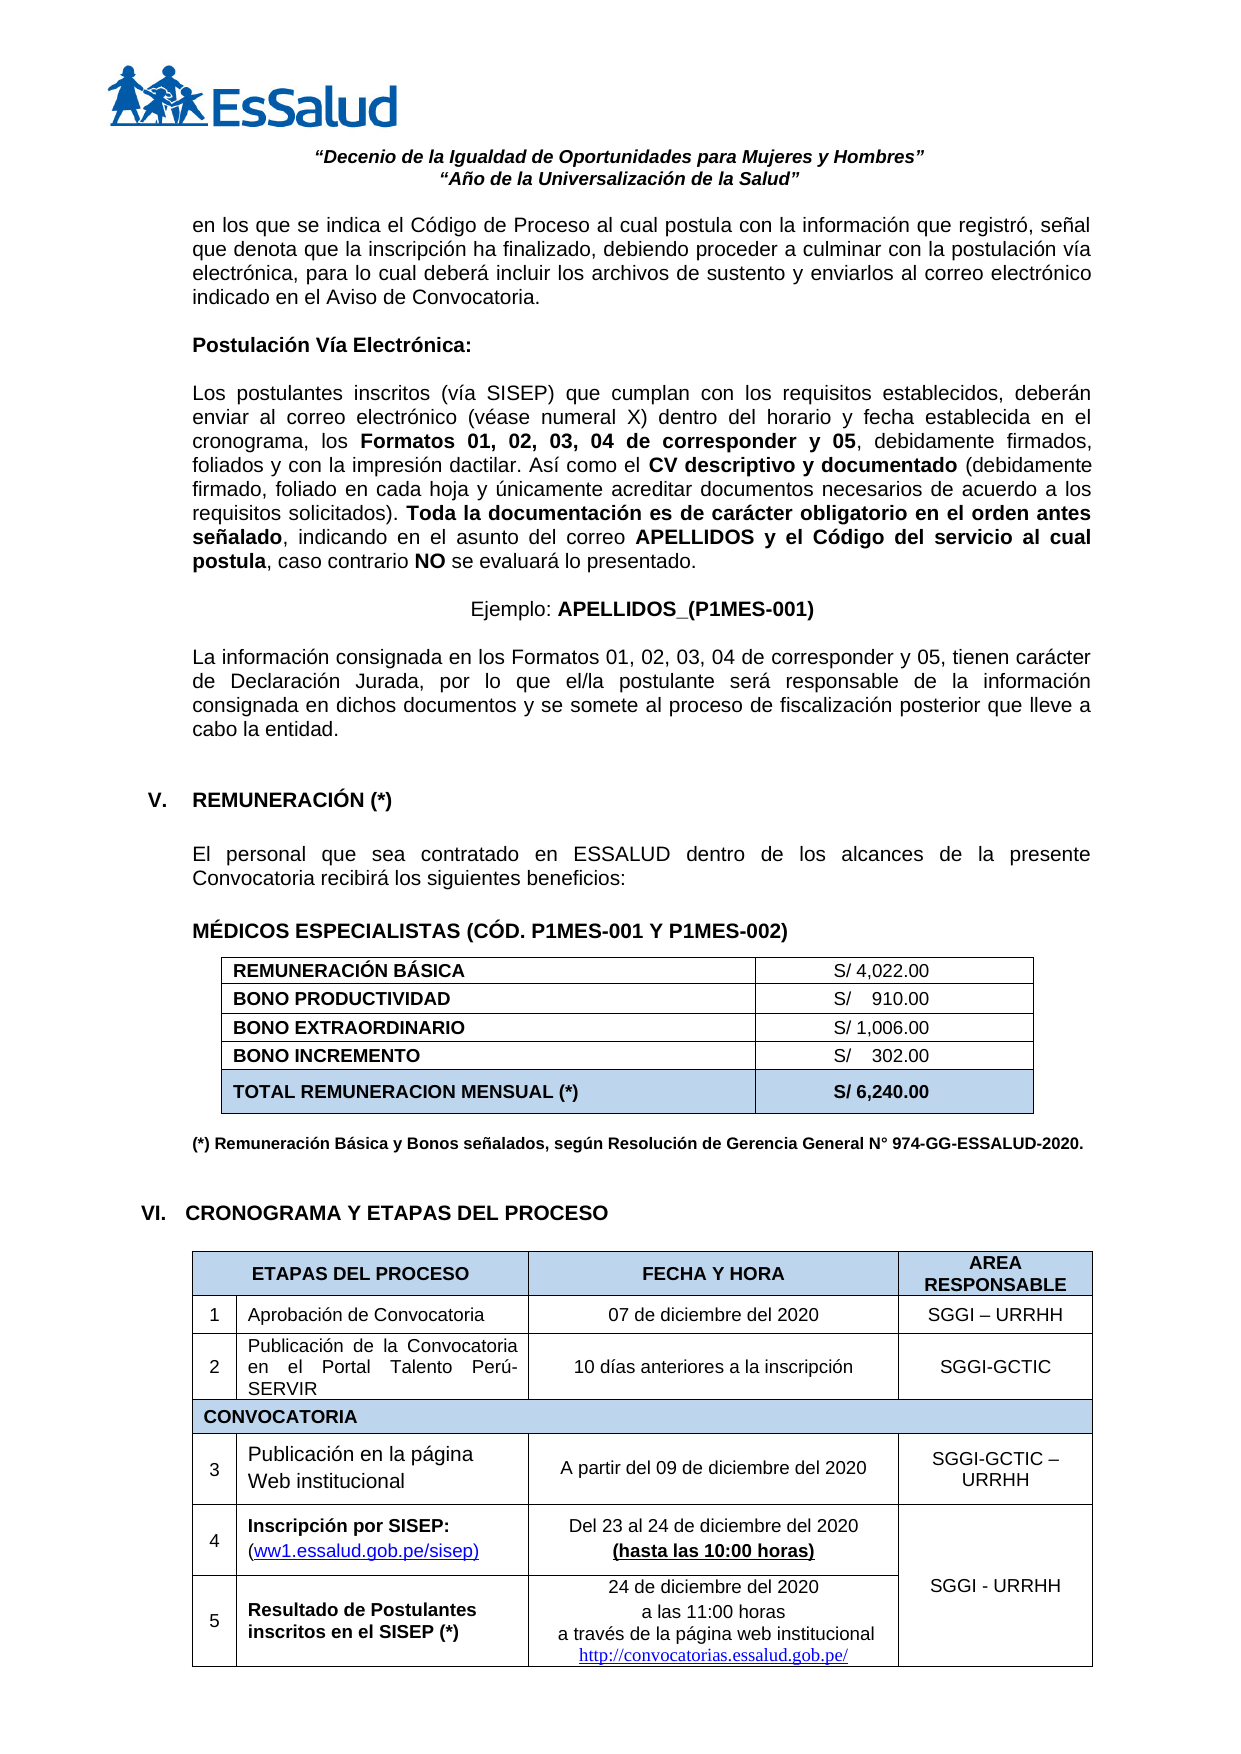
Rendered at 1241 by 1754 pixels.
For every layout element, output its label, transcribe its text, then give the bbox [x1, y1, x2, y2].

table_cell S/ 910.00 [756, 984, 1033, 1013]
text El personal que sea contratado en ESSALUD dentro de los alcances de la presente Convocatoria recibirá los siguientes beneficios: [192, 841, 1092, 889]
text Los postulantes inscritos (vía SISEP) que cumplan con los requisitos establecidos, deberán enviar al correo electrónico (véase numeral X) dentro del horario y fecha establecida en el cronograma, los Formatos 01, 02, 03, 04 de corresponder y 05, debidamente firmados, foliados y con la impresión dactilar. Así como el CV descriptivo y documentado (debidamente firmado, foliado en cada hoja y únicamente acreditar documentos necesarios de acuerdo a los requisitos solicitados). Toda la documentación es de carácter obligatorio en el orden antes señalado, indicando en el asunto del correo APELLIDOS y el Código del servicio al cual postula, caso contrario NO se evaluará lo presentado. [192, 381, 1092, 573]
picture [82, 33, 426, 157]
table_cell Publicación en la página Web institucional [237, 1434, 528, 1504]
list REMUNERACIÓN (*) [148, 788, 1092, 812]
table_cell 2 [193, 1334, 236, 1399]
table_cell BONO INCREMENTO [222, 1042, 755, 1069]
text Ejemplo: APELLIDOS_(P1MES-001) [192, 597, 1092, 621]
table_cell TOTAL REMUNERACION MENSUAL (*) [222, 1070, 755, 1113]
table_cell A partir del 09 de diciembre del 2020 [529, 1434, 898, 1504]
table_cell SGGI - URRHH [899, 1505, 1092, 1666]
table_cell S/ 302.00 [756, 1042, 1033, 1069]
table_cell BONO EXTRAORDINARIO [222, 1014, 755, 1041]
table_cell Inscripción por SISEP: (ww1.essalud.gob.pe/sisep) [237, 1505, 528, 1575]
table_cell 10 días anteriores a la inscripción [529, 1334, 898, 1399]
text Postulación Vía Electrónica: [192, 333, 1092, 357]
text (*) Remuneración Básica y Bonos señalados, según Resolución de Gerencia General N° 974-GG-ESSALUD-2020. [192, 1133, 1092, 1153]
table_cell 4 [193, 1505, 236, 1575]
table_cell 3 [193, 1434, 236, 1504]
table_cell S/ 1,006.00 [756, 1014, 1033, 1041]
table_cell Del 23 al 24 de diciembre del 2020 (hasta las 10:00 horas) [529, 1505, 898, 1575]
table_cell SGGI – URRHH [899, 1296, 1092, 1333]
table_header ETAPAS DEL PROCESO [193, 1252, 528, 1295]
table_cell CONVOCATORIA [193, 1400, 1092, 1433]
table_cell 07 de diciembre del 2020 [529, 1296, 898, 1333]
table_cell SGGI-GCTIC [899, 1334, 1092, 1399]
table_cell Resultado de Postulantes inscritos en el SISEP (*) [237, 1576, 528, 1666]
list CRONOGRAMA Y ETAPAS DEL PROCESO [141, 1201, 1085, 1224]
table_cell S/ 6,240.00 [756, 1070, 1033, 1113]
table_header AREA RESPONSABLE [899, 1252, 1092, 1295]
table_cell 5 [193, 1576, 236, 1666]
table_cell SGGI-GCTIC – URRHH [899, 1434, 1092, 1504]
table_cell Aprobación de Convocatoria [237, 1296, 528, 1333]
text La información consignada en los Formatos 01, 02, 03, 04 de corresponder y 05, tienen carácter de Declaración Jurada, por lo que el/la postulante será responsable de la información consignada en dichos documentos y se somete al proceso de fiscalización posterior que lleve a cabo la entidad. [192, 644, 1092, 740]
table_cell BONO PRODUCTIVIDAD [222, 984, 755, 1013]
table_header REMUNERACIÓN BÁSICA [222, 958, 755, 983]
table_cell Publicación de la Convocatoria en el Portal Talento Perú-SERVIR [237, 1334, 528, 1399]
text MÉDICOS ESPECIALISTAS (CÓD. P1MES-001 Y P1MES-002) [192, 918, 1092, 942]
table_header FECHA Y HORA [529, 1252, 898, 1295]
table_cell 24 de diciembre del 2020 a las 11:00 horas a través de la página web institucional http://convocatorias.essalud.gob.pe/ [529, 1576, 898, 1666]
table_cell 1 [193, 1296, 236, 1333]
table_header S/ 4,022.00 [756, 958, 1033, 983]
